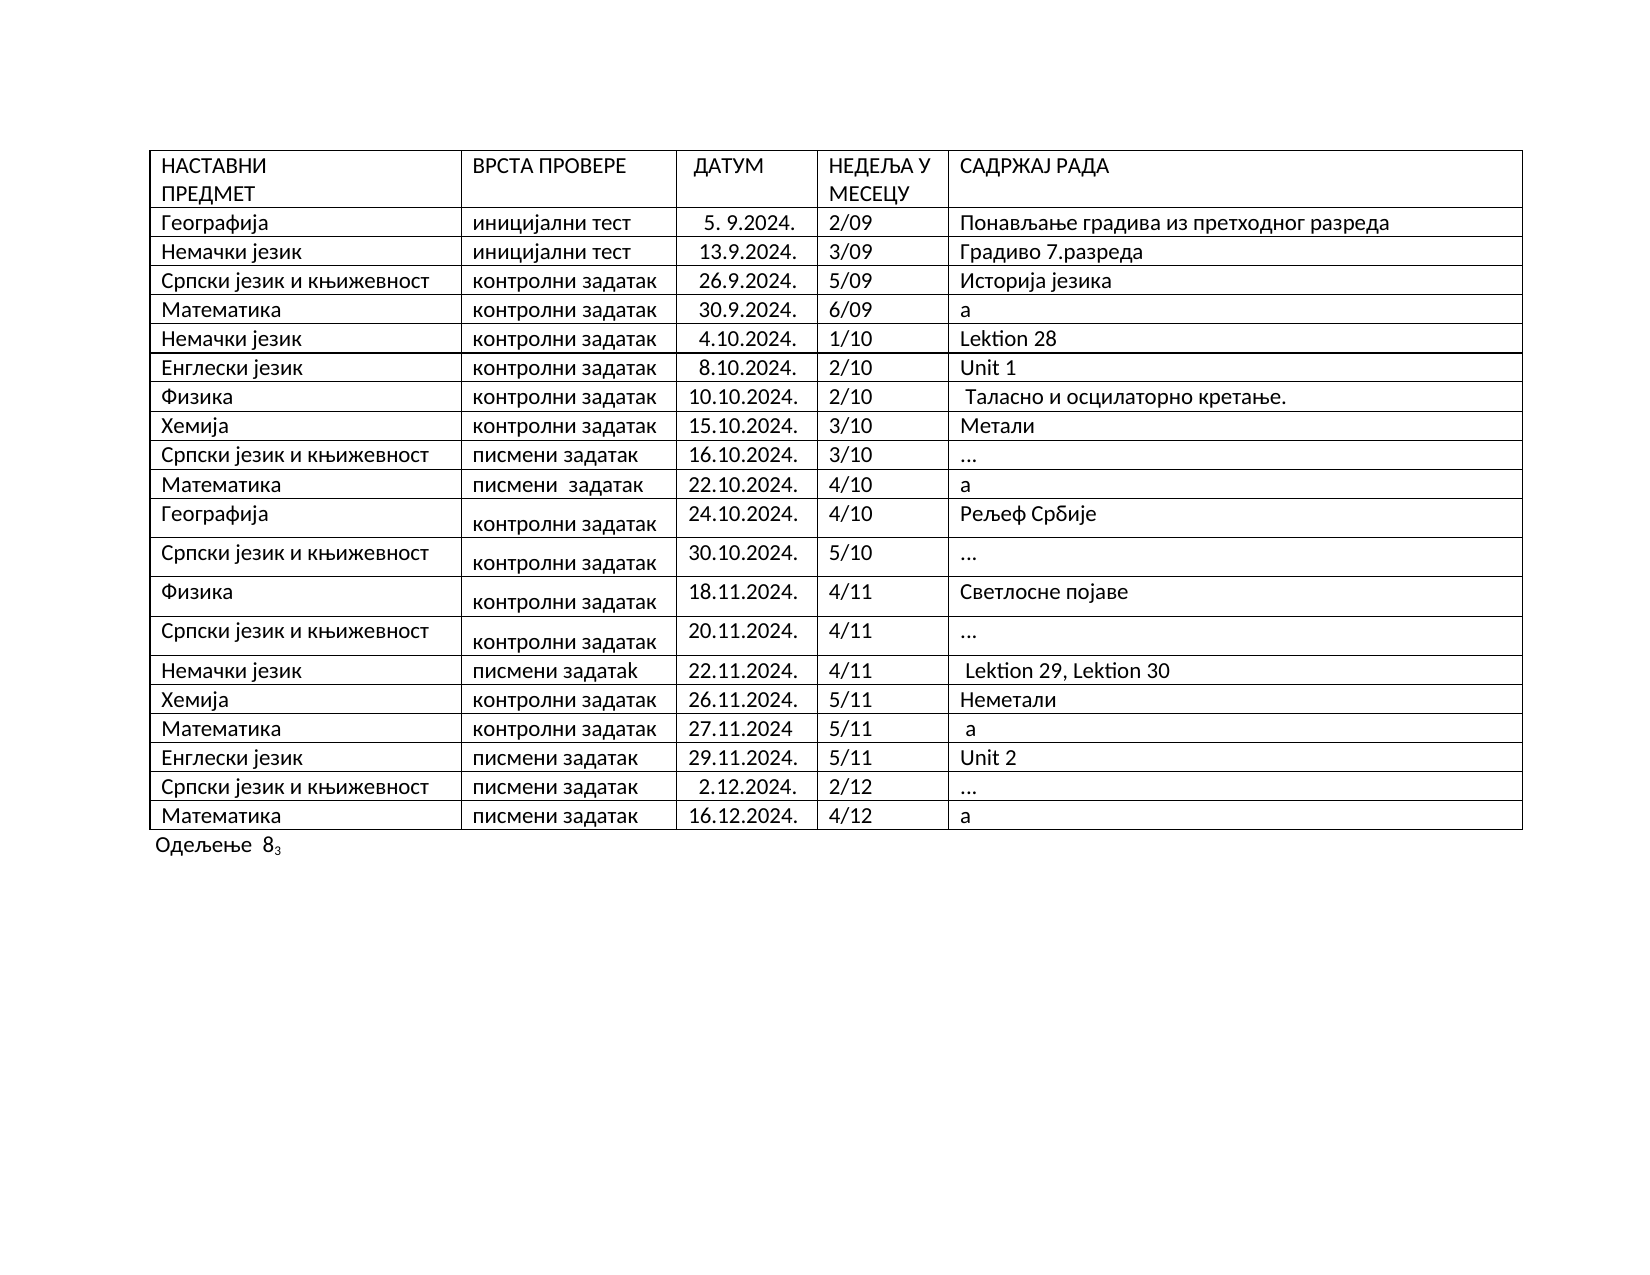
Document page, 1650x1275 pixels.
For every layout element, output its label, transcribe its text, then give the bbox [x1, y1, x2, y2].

table_cell 5/11 [818, 743, 948, 771]
table_cell писмени задатак [462, 470, 676, 498]
table_cell 16.10.2024. [677, 441, 817, 469]
table_cell Математика [151, 714, 461, 742]
table_cell Српски језик и књижевност [151, 772, 461, 800]
table_cell Немачки језик [151, 324, 461, 352]
table_cell контролни задатак [462, 577, 676, 616]
table_cell Неметали [949, 685, 1522, 713]
table_cell 4/10 [818, 499, 948, 537]
table_cell Математика [151, 470, 461, 498]
text Одељење 83 [150, 830, 1500, 858]
table_cell Српски језик и књижевност [151, 538, 461, 576]
table_cell писмени задатак [462, 743, 676, 771]
table_cell контролни задатак [462, 295, 676, 323]
table_cell контролни задатак [462, 714, 676, 742]
table_cell 4/12 [818, 801, 948, 829]
table_cell 5. 9.2024. [677, 208, 817, 236]
table_cell Географија [151, 499, 461, 537]
table_cell 20.11.2024. [677, 617, 817, 655]
table_cell контролни задатак [462, 412, 676, 439]
table_cell 6/09 [818, 295, 948, 323]
table_cell 3/10 [818, 441, 948, 469]
table_cell Lektion 28 [949, 324, 1522, 352]
table_cell 2/10 [818, 354, 948, 381]
table_cell Рељеф Србије [949, 499, 1522, 537]
table_cell Српски језик и књижевност [151, 266, 461, 294]
table_cell иницијални тест [462, 237, 676, 265]
table_cell Unit 1 [949, 354, 1522, 381]
table_cell а [949, 714, 1522, 742]
table_cell Метали [949, 412, 1522, 439]
table_cell 2/09 [818, 208, 948, 236]
table_cell 30.9.2024. [677, 295, 817, 323]
table_cell Математика [151, 801, 461, 829]
table_header ВРСТА ПРОВЕРЕ [462, 151, 676, 207]
table_cell ... [949, 617, 1522, 655]
table_cell 3/09 [818, 237, 948, 265]
table_cell 4/11 [818, 577, 948, 616]
table_header НАСТАВНИ ПРЕДМЕТ [151, 151, 461, 207]
table_cell Немачки језик [151, 656, 461, 684]
table_cell 29.11.2024. [677, 743, 817, 771]
table_cell 30.10.2024. [677, 538, 817, 576]
table_header НЕДЕЉА У МЕСЕЦУ [818, 151, 948, 207]
table_cell а [949, 801, 1522, 829]
table_cell контролни задатак [462, 382, 676, 411]
table_cell а [949, 470, 1522, 498]
table_cell контролни задатак [462, 617, 676, 655]
table_cell Градиво 7.разреда [949, 237, 1522, 265]
table_cell 2.12.2024. [677, 772, 817, 800]
table_cell Lektion 29, Lektion 30 [949, 656, 1522, 684]
table_cell Историја језика [949, 266, 1522, 294]
table_cell ... [949, 772, 1522, 800]
table_cell писмени задатаk [462, 656, 676, 684]
table_cell Таласно и осцилаторно кретање. [949, 382, 1522, 411]
table_cell 4/10 [818, 470, 948, 498]
table_cell 22.10.2024. [677, 470, 817, 498]
table_cell иницијални тест [462, 208, 676, 236]
table_cell ... [949, 538, 1522, 576]
table_cell 5/11 [818, 714, 948, 742]
table_cell 26.9.2024. [677, 266, 817, 294]
table_cell Српски језик и књижевност [151, 441, 461, 469]
table_cell 8.10.2024. [677, 354, 817, 381]
table_cell а [949, 295, 1522, 323]
table_cell 27.11.2024 [677, 714, 817, 742]
table_cell контролни задатак [462, 266, 676, 294]
table_cell Понављање градива из претходног разреда [949, 208, 1522, 236]
table_cell Хемија [151, 685, 461, 713]
table_cell Unit 2 [949, 743, 1522, 771]
table_cell Светлосне појаве [949, 577, 1522, 616]
table_cell писмени задатак [462, 801, 676, 829]
table_cell писмени задатак [462, 772, 676, 800]
table_cell контролни задатак [462, 354, 676, 381]
table_cell контролни задатак [462, 538, 676, 576]
table_cell Енглески језик [151, 354, 461, 381]
table_cell 1/10 [818, 324, 948, 352]
table_cell ... [949, 441, 1522, 469]
table_header ДАТУМ [677, 151, 817, 207]
table_cell Српски језик и књижевност [151, 617, 461, 655]
table_cell Немачки језик [151, 237, 461, 265]
table_cell Географија [151, 208, 461, 236]
table_cell Енглески језик [151, 743, 461, 771]
table_cell 22.11.2024. [677, 656, 817, 684]
table_cell 3/10 [818, 412, 948, 439]
table_cell 4.10.2024. [677, 324, 817, 352]
table_cell 15.10.2024. [677, 412, 817, 439]
table_cell 2/10 [818, 382, 948, 411]
table_cell Физика [151, 577, 461, 616]
table_cell 24.10.2024. [677, 499, 817, 537]
table_cell 10.10.2024. [677, 382, 817, 411]
table_cell 13.9.2024. [677, 237, 817, 265]
table_cell 2/12 [818, 772, 948, 800]
table_cell 18.11.2024. [677, 577, 817, 616]
table_cell 16.12.2024. [677, 801, 817, 829]
table_cell 4/11 [818, 617, 948, 655]
table_cell контролни задатак [462, 324, 676, 352]
table_cell 5/09 [818, 266, 948, 294]
table_cell Математика [151, 295, 461, 323]
table_cell контролни задатак [462, 685, 676, 713]
table_cell 26.11.2024. [677, 685, 817, 713]
table_header САДРЖАЈ РАДА [949, 151, 1522, 207]
table_cell 5/10 [818, 538, 948, 576]
table_cell Хемија [151, 412, 461, 439]
table_cell 4/11 [818, 656, 948, 684]
table_cell Физика [151, 382, 461, 411]
table_cell 5/11 [818, 685, 948, 713]
table_cell контролни задатак [462, 499, 676, 537]
table_cell писмени задатак [462, 441, 676, 469]
